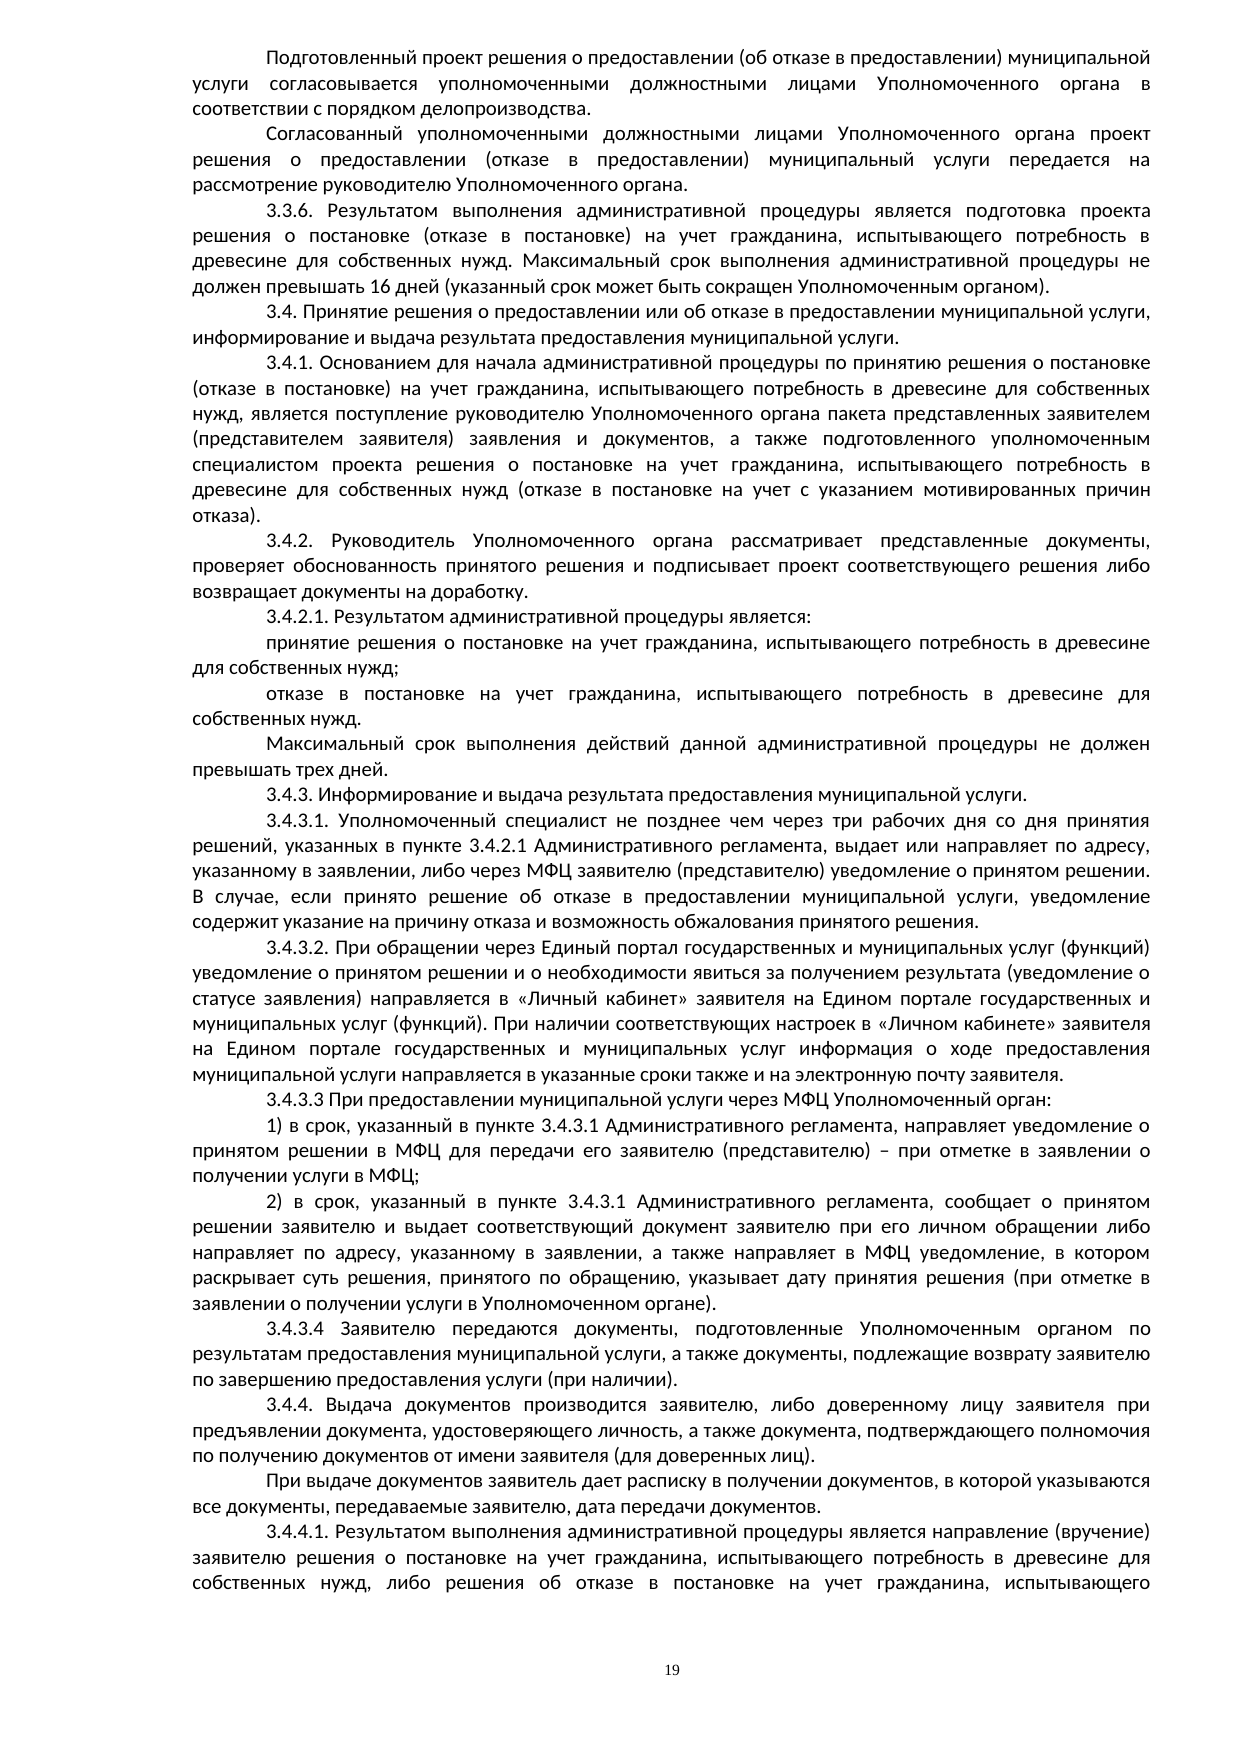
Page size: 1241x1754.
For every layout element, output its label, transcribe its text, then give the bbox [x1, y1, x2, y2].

text При выдаче документов заявитель дает расписку в получении документов, в которой указываются все документы, передаваемые заявителю, дата передачи документов. [192, 1468, 1152, 1518]
text 1) в срок, указанный в пункте 3.4.3.1 Административного регламента, направляет уведомление о принятом решении в МФЦ для передачи его заявителю (представителю) – при отметке в заявлении о получении услуги в МФЦ; [192, 1112, 1152, 1188]
text 3.4.3.2. При обращении через Единый портал государственных и муниципальных услуг (функций) уведомление о принятом решении и о необходимости явиться за получением результата (уведомление о статусе заявления) направляется в «Личный кабинет» заявителя на Едином портале государственных и муниципальных услуг (функций). При наличии соответствующих настроек в «Личном кабинете» заявителя на Едином портале государственных и муниципальных услуг информация о ходе предоставления муниципальной услуги направляется в указанные сроки также и на электронную почту заявителя. [192, 934, 1152, 1086]
text 3.4.1. Основанием для начала административной процедуры по принятию решения о постановке (отказе в постановке) на учет гражданина, испытывающего потребность в древесине для собственных нужд, является поступление руководителю Уполномоченного органа пакета представленных заявителем (представителем заявителя) заявления и документов, а также подготовленного уполномоченным специалистом проекта решения о постановке на учет гражданина, испытывающего потребность в древесине для собственных нужд (отказе в постановке на учет с указанием мотивированных причин отказа). [192, 349, 1152, 527]
text 3.4.3. Информирование и выдача результата предоставления муниципальной услуги. [192, 781, 1152, 807]
text 3.4.3.4 Заявителю передаются документы, подготовленные Уполномоченным органом по результатам предоставления муниципальной услуги, а также документы, подлежащие возврату заявителю по завершению предоставления услуги (при наличии). [192, 1315, 1152, 1391]
text 3.4.3.1. Уполномоченный специалист не позднее чем через три рабочих дня со дня принятия решений, указанных в пункте 3.4.2.1 Административного регламента, выдает или направляет по адресу, указанному в заявлении, либо через МФЦ заявителю (представителю) уведомление о принятом решении. В случае, если принято решение об отказе в предоставлении муниципальной услуги, уведомление содержит указание на причину отказа и возможность обжалования принятого решения. [192, 807, 1152, 934]
text Подготовленный проект решения о предоставлении (об отказе в предоставлении) муниципальной услуги согласовывается уполномоченными должностными лицами Уполномоченного органа в соответствии с порядком делопроизводства. [192, 44, 1152, 121]
text 3.4.2.1. Результатом административной процедуры является: [192, 603, 1152, 629]
text 3.4.3.3 При предоставлении муниципальной услуги через МФЦ Уполномоченный орган: [192, 1086, 1152, 1112]
text 2) в срок, указанный в пункте 3.4.3.1 Административного регламента, сообщает о принятом решении заявителю и выдает соответствующий документ заявителю при его личном обращении либо направляет по адресу, указанному в заявлении, а также направляет в МФЦ уведомление, в котором раскрывает суть решения, принятого по обращению, указывает дату принятия решения (при отметке в заявлении о получении услуги в Уполномоченном органе). [192, 1188, 1152, 1315]
text принятие решения о постановке на учет гражданина, испытывающего потребность в древесине для собственных нужд; [192, 629, 1152, 680]
text Максимальный срок выполнения действий данной административной процедуры не должен превышать трех дней. [192, 731, 1152, 781]
text Согласованный уполномоченными должностными лицами Уполномоченного органа проект решения о предоставлении (отказе в предоставлении) муниципальный услуги передается на рассмотрение руководителю Уполномоченного органа. [192, 121, 1152, 197]
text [192, 1518, 1152, 1595]
text 3.4.4. Выдача документов производится заявителю, либо доверенному лицу заявителя при предъявлении документа, удостоверяющего личность, а также документа, подтверждающего полномочия по получению документов от имени заявителя (для доверенных лиц). [192, 1391, 1152, 1468]
text 3.4.2. Руководитель Уполномоченного органа рассматривает представленные документы, проверяет обоснованность принятого решения и подписывает проект соответствующего решения либо возвращает документы на доработку. [192, 527, 1152, 603]
text отказе в постановке на учет гражданина, испытывающего потребность в древесине для собственных нужд. [192, 680, 1152, 731]
text 3.3.6. Результатом выполнения административной процедуры является подготовка проекта решения о постановке (отказе в постановке) на учет гражданина, испытывающего потребность в древесине для собственных нужд. Максимальный срок выполнения административной процедуры не должен превышать 16 дней (указанный срок может быть сокращен Уполномоченным органом). [192, 197, 1152, 298]
text 3.4. Принятие решения о предоставлении или об отказе в предоставлении муниципальной услуги, информирование и выдача результата предоставления муниципальной услуги. [192, 298, 1152, 349]
